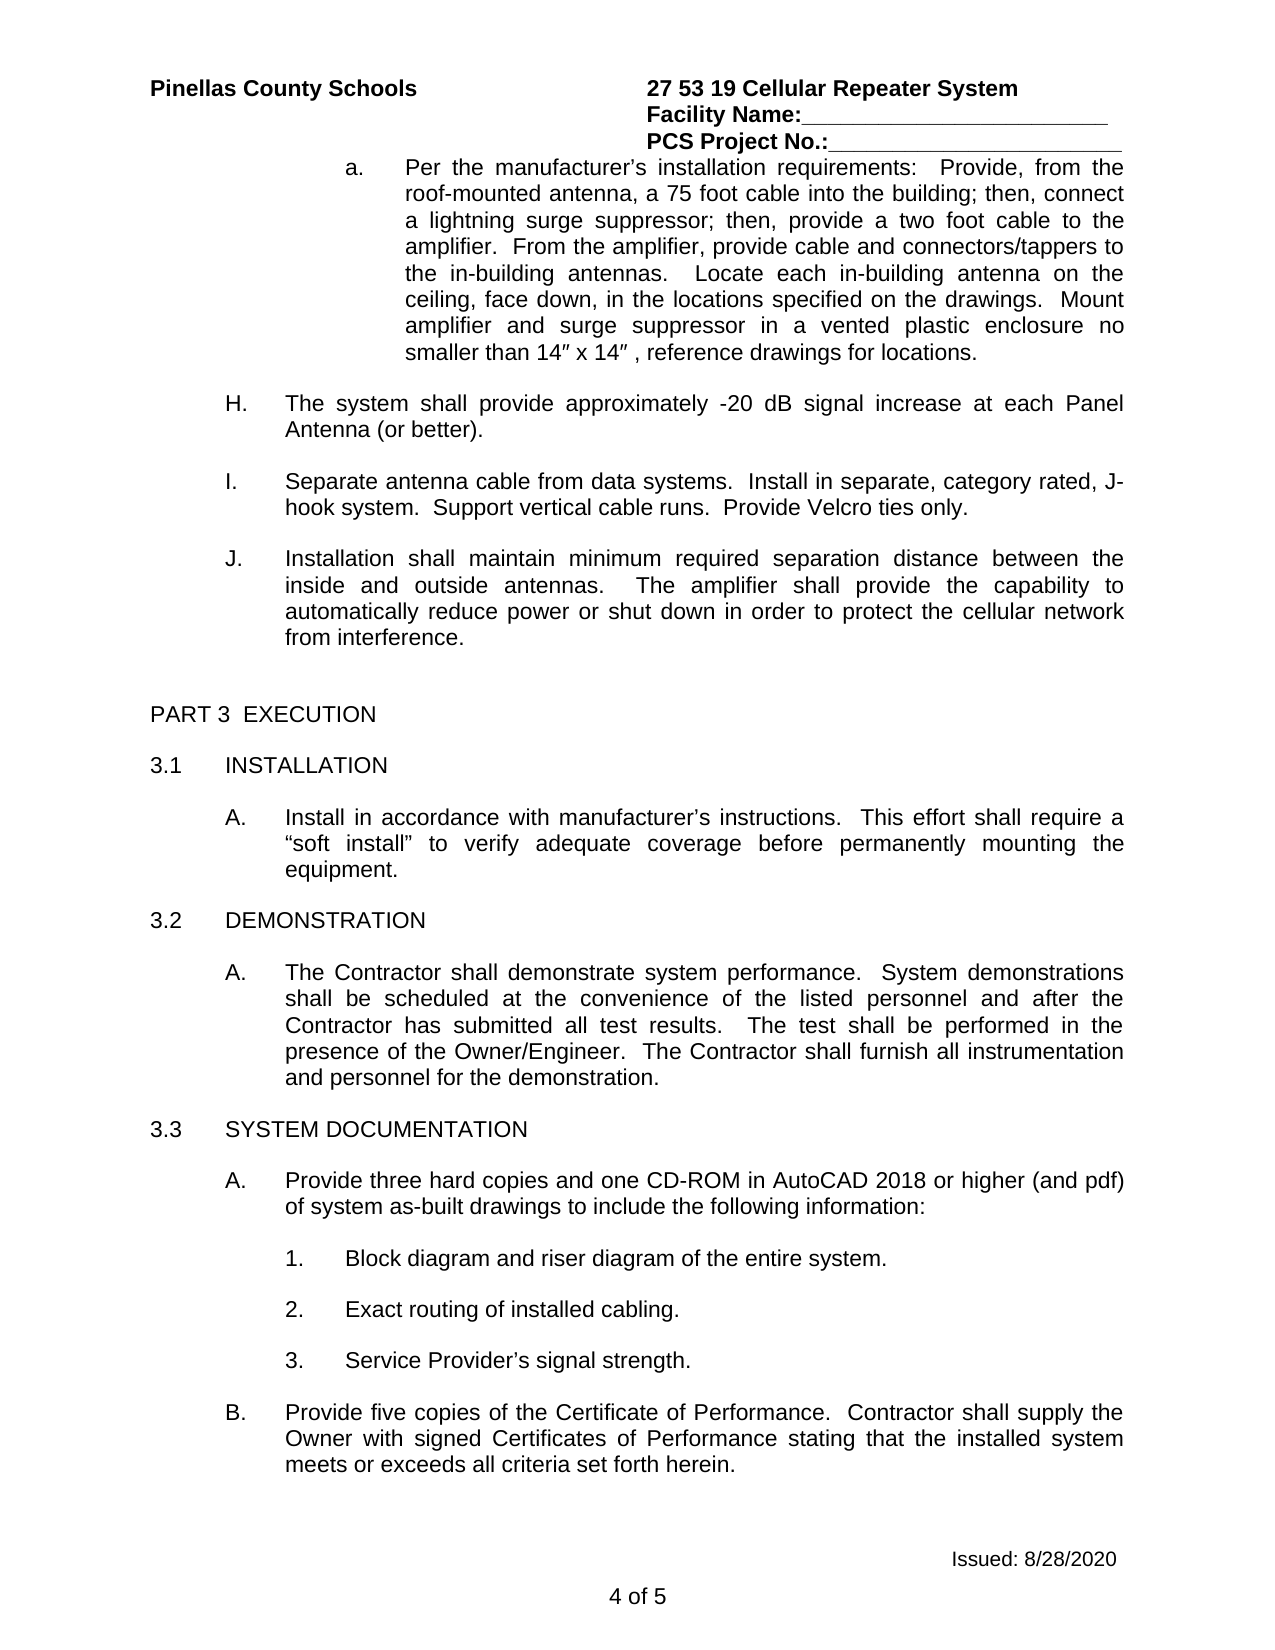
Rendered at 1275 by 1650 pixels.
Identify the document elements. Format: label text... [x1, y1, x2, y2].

text 3.1 Installation [150, 752, 1125, 778]
text A. Install in accordance with manufacturer’s instructions. This effort shall require a “soft install” to verify adequate coverage before permanently mounting the equipment. [225, 803, 1125, 882]
text 3.3 System Documentation [150, 1116, 1125, 1142]
text I. Separate antenna cable from data systems. Install in separate, category rated, J-hook system. Support vertical cable runs. Provide Velcro ties only. [225, 468, 1125, 520]
text H. The system shall provide approximately -20 dB signal increase at each Panel Antenna (or better). [225, 390, 1125, 443]
text A. The Contractor shall demonstrate system performance. System demonstrations shall be scheduled at the convenience of the listed personnel and after the Contractor has submitted all test results. The test shall be performed in the presence of the Owner/Engineer. The Contractor shall furnish all instrumentation and personnel for the demonstration. [225, 959, 1125, 1091]
text B. Provide five copies of the Certificate of Performance. Contractor shall supply the Owner with signed Certificates of Performance stating that the installed system meets or exceeds all criteria set forth herein. [225, 1399, 1125, 1478]
text a. Per the manufacturer’s installation requirements: Provide, from the roof-mounted antenna, a 75 foot cable into the building; then, connect a lightning surge suppressor; then, provide a two foot cable to the amplifier. From the amplifier, provide cable and connectors/tappers to the in-building antennas. Locate each in-building antenna on the ceiling, face down, in the locations specified on the drawings. Mount amplifier and surge suppressor in a vented plastic enclosure no smaller than 14″ x 14″ , reference drawings for locations. [345, 154, 1125, 365]
text 3.2 Demonstration [150, 907, 1125, 934]
text 1. Block diagram and riser diagram of the entire system. [285, 1245, 1125, 1271]
text 2. Exact routing of installed cabling. [285, 1296, 1125, 1322]
text J. Installation shall maintain minimum required separation distance between the inside and outside antennas. The amplifier shall provide the capability to automatically reduce power or shut down in order to protect the cellular network from interference. [225, 545, 1125, 651]
text A. Provide three hard copies and one CD-ROM in AutoCAD 2018 or higher (and pdf) of system as-built drawings to include the following information: [225, 1167, 1125, 1220]
text 3. Service Provider’s signal strength. [285, 1347, 1125, 1374]
text Part 3 Execution [150, 701, 1125, 727]
